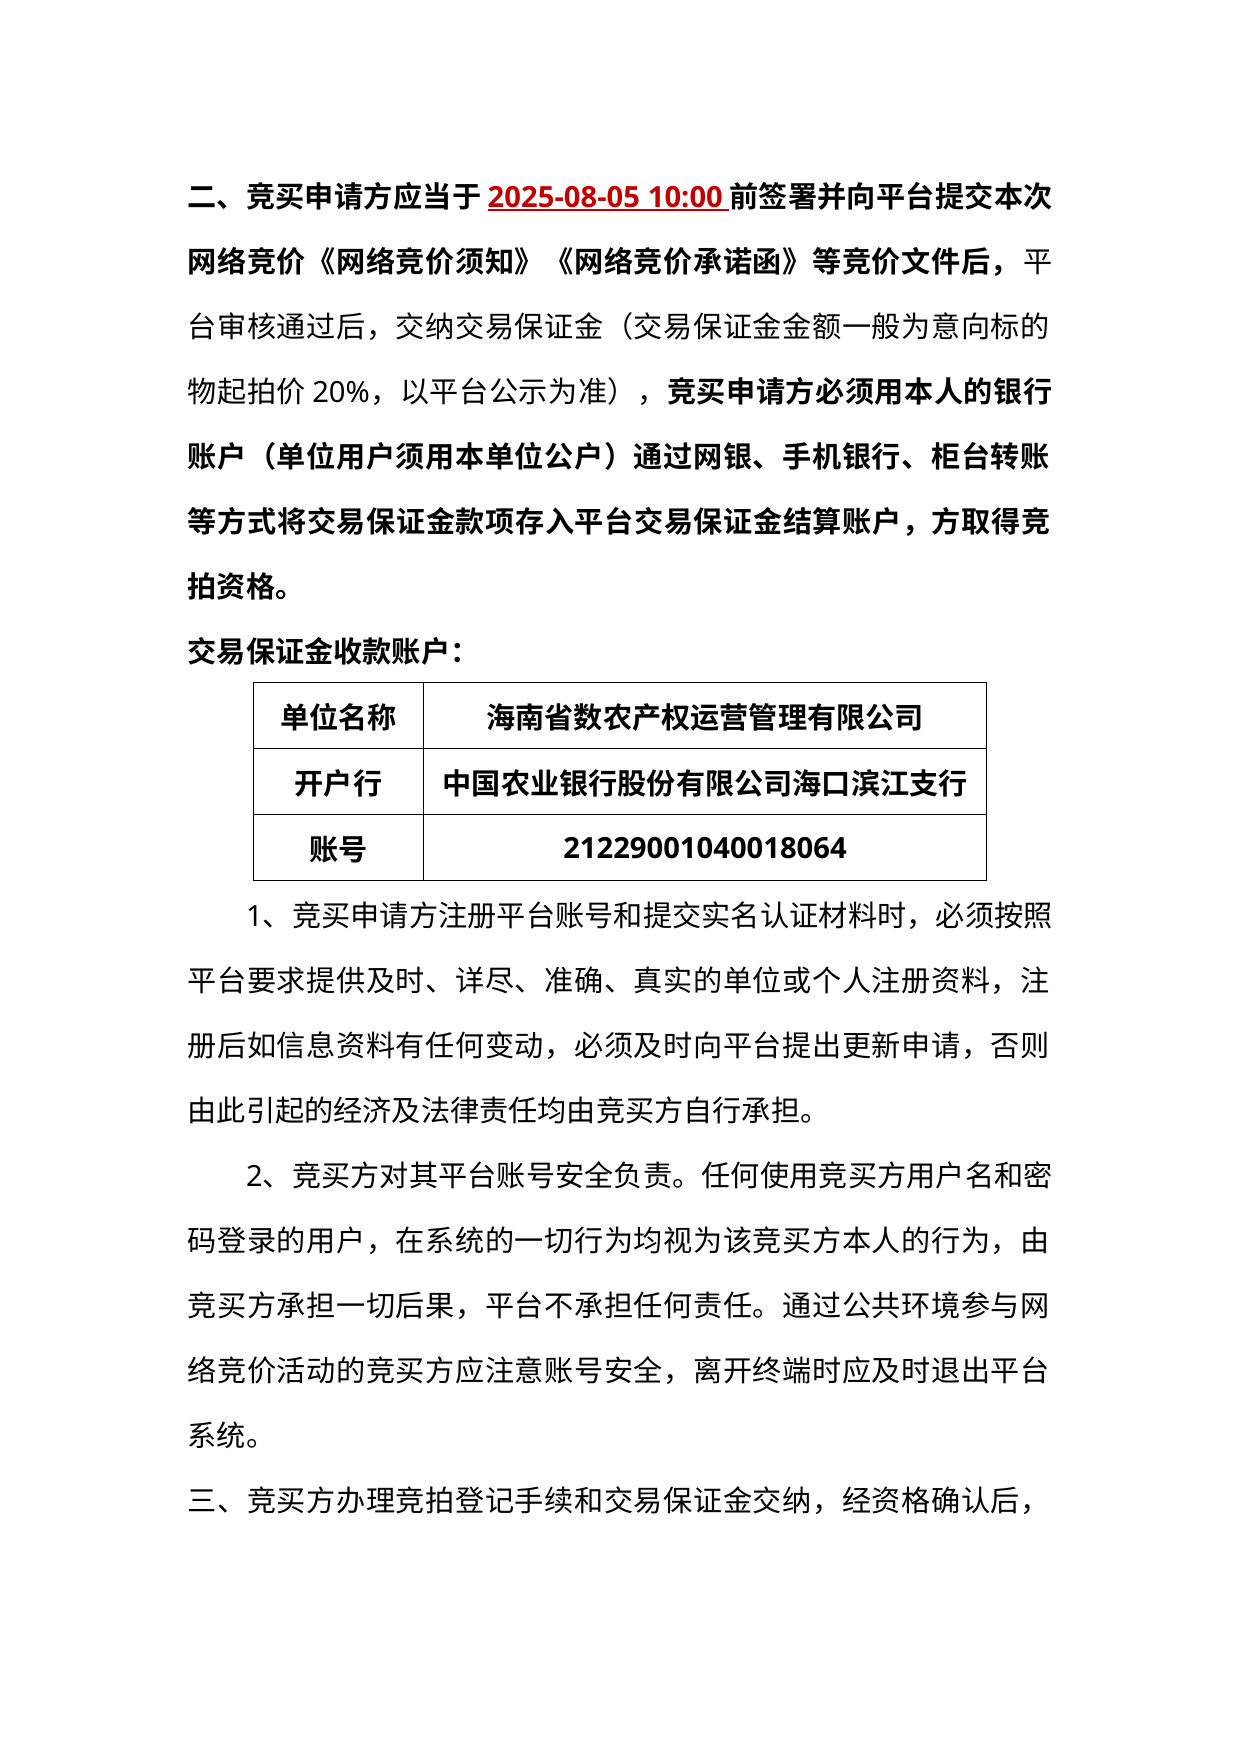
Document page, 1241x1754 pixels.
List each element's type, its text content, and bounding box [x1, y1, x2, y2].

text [187, 1466, 1053, 1531]
table_header 海南省数农产权运营管理有限公司 [424, 683, 986, 748]
table_cell 开户行 [254, 749, 423, 814]
table_cell 账号 [254, 815, 423, 880]
table_header 单位名称 [254, 683, 423, 748]
text 1、竞买申请方注册平台账号和提交实名认证材料时，必须按照平台要求提供及时、详尽、准确、真实的单位或个人注册资料，注册后如信息资料有任何变动，必须及时向平台提出更新申请，否则由此引起的经济及法律责任均由竞买方自行承担。 [187, 881, 1053, 1141]
table_cell 中国农业银行股份有限公司海口滨江支行 [424, 749, 986, 814]
table_cell 21229001040018064 [424, 815, 986, 880]
list 竞买申请方应当于2025-08-05 10:00前签署并向平台提交本次网络竞价《网络竞价须知》《网络竞价承诺函》等竞价文件后，平台审核通过后，交纳交易保证金（交易保证金金额一般为意向标的物起拍价20%，以平台公示为准），竞买申请方必须用本人的银行账户（单位用户须用本单位公户）通过网银、手机银行、柜台转账等方式将交易保证金款项存入平台交易保证金结算账户，方取得竞拍资格。 [187, 162, 1053, 617]
text 交易保证金收款账户： [187, 617, 1053, 682]
text 2、竞买方对其平台账号安全负责。任何使用竞买方用户名和密码登录的用户，在系统的一切行为均视为该竞买方本人的行为，由竞买方承担一切后果，平台不承担任何责任。通过公共环境参与网络竞价活动的竞买方应注意账号安全，离开终端时应及时退出平台系统。 [187, 1141, 1053, 1466]
